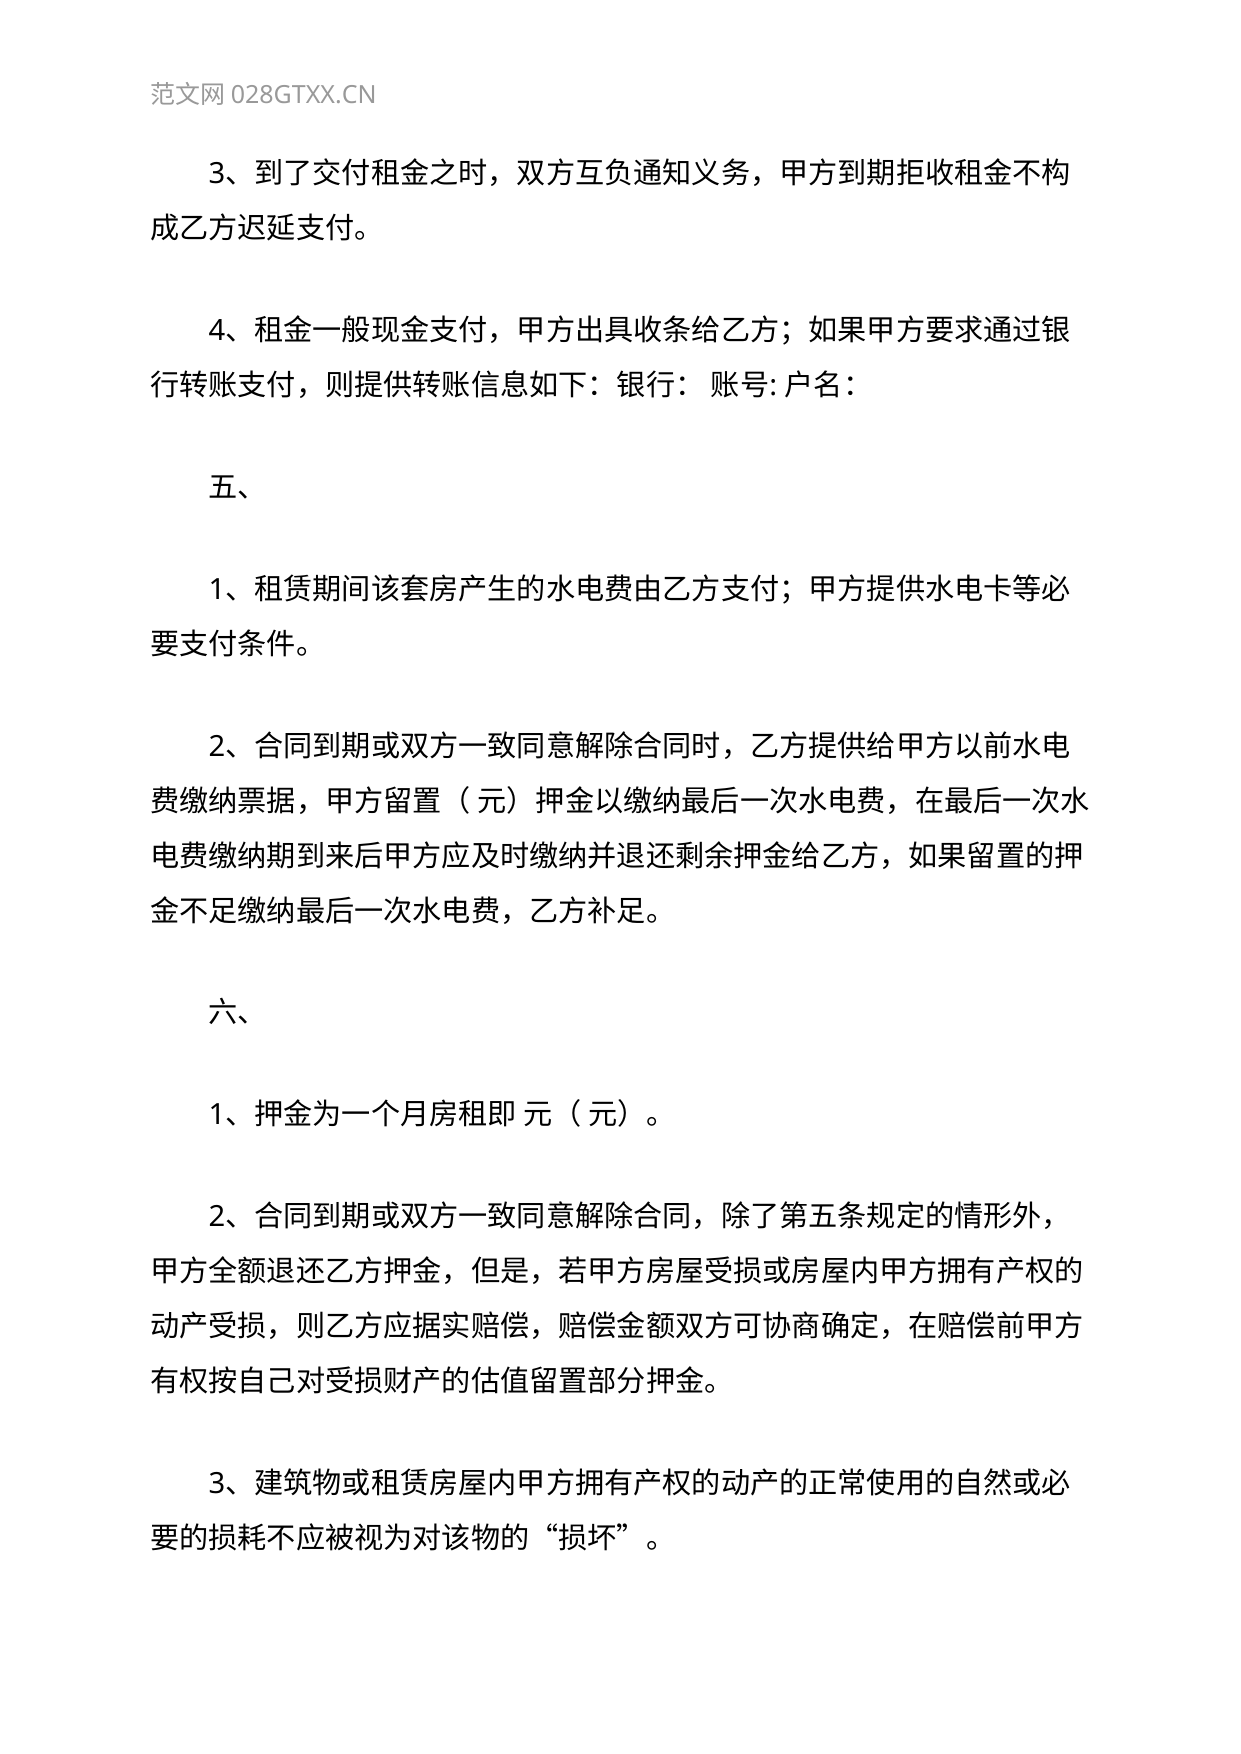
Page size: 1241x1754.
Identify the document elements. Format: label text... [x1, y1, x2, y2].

text 4、租金一般现金支付，甲方出具收条给乙方；如果甲方要求通过银行转账支付，则提供转账信息如下：银行： 账号: 户名： [150, 307, 1090, 404]
text 1、租赁期间该套房产生的水电费由乙方支付；甲方提供水电卡等必要支付条件。 [150, 566, 1090, 663]
text 3、到了交付租金之时，双方互负通知义务，甲方到期拒收租金不构成乙方迟延支付。 [150, 150, 1090, 247]
text 3、建筑物或租赁房屋内甲方拥有产权的动产的正常使用的自然或必要的损耗不应被视为对该物的“损坏”。 [150, 1459, 1090, 1556]
text 1、押金为一个月房租即 元（ 元）。 [150, 1091, 1090, 1133]
text 2、合同到期或双方一致同意解除合同时，乙方提供给甲方以前水电费缴纳票据，甲方留置（ 元）押金以缴纳最后一次水电费，在最后一次水电费缴纳期到来后甲方应及时缴纳并退还剩余押金给乙方，如果留置的押金不足缴纳最后一次水电费，乙方补足。 [150, 722, 1090, 929]
text 2、合同到期或双方一致同意解除合同，除了第五条规定的情形外，甲方全额退还乙方押金，但是，若甲方房屋受损或房屋内甲方拥有产权的动产受损，则乙方应据实赔偿，赔偿金额双方可协商确定，在赔偿前甲方有权按自己对受损财产的估值留置部分押金。 [150, 1193, 1090, 1400]
text 五、 [150, 464, 1090, 506]
text 六、 [150, 989, 1090, 1031]
